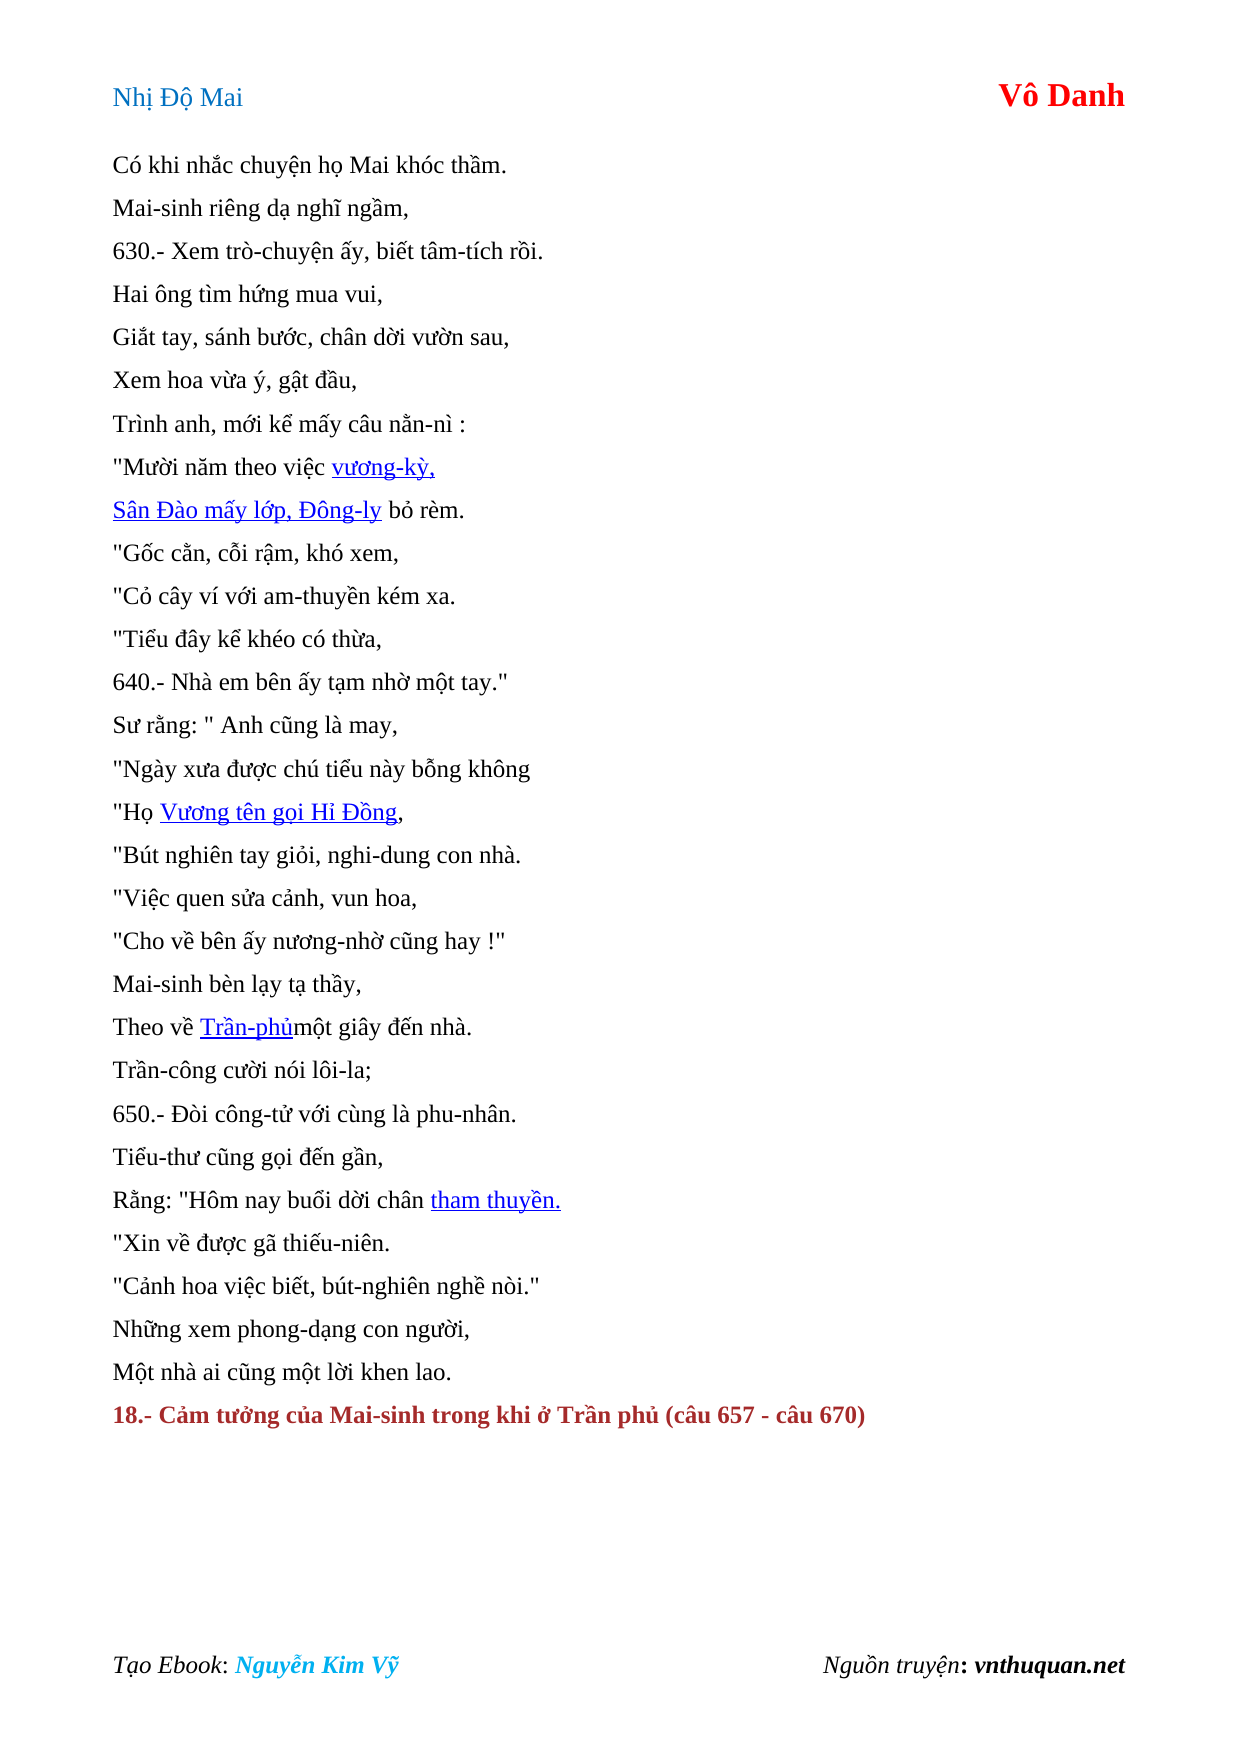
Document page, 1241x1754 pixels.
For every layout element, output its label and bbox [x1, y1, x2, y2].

text [112, 150, 1128, 1516]
